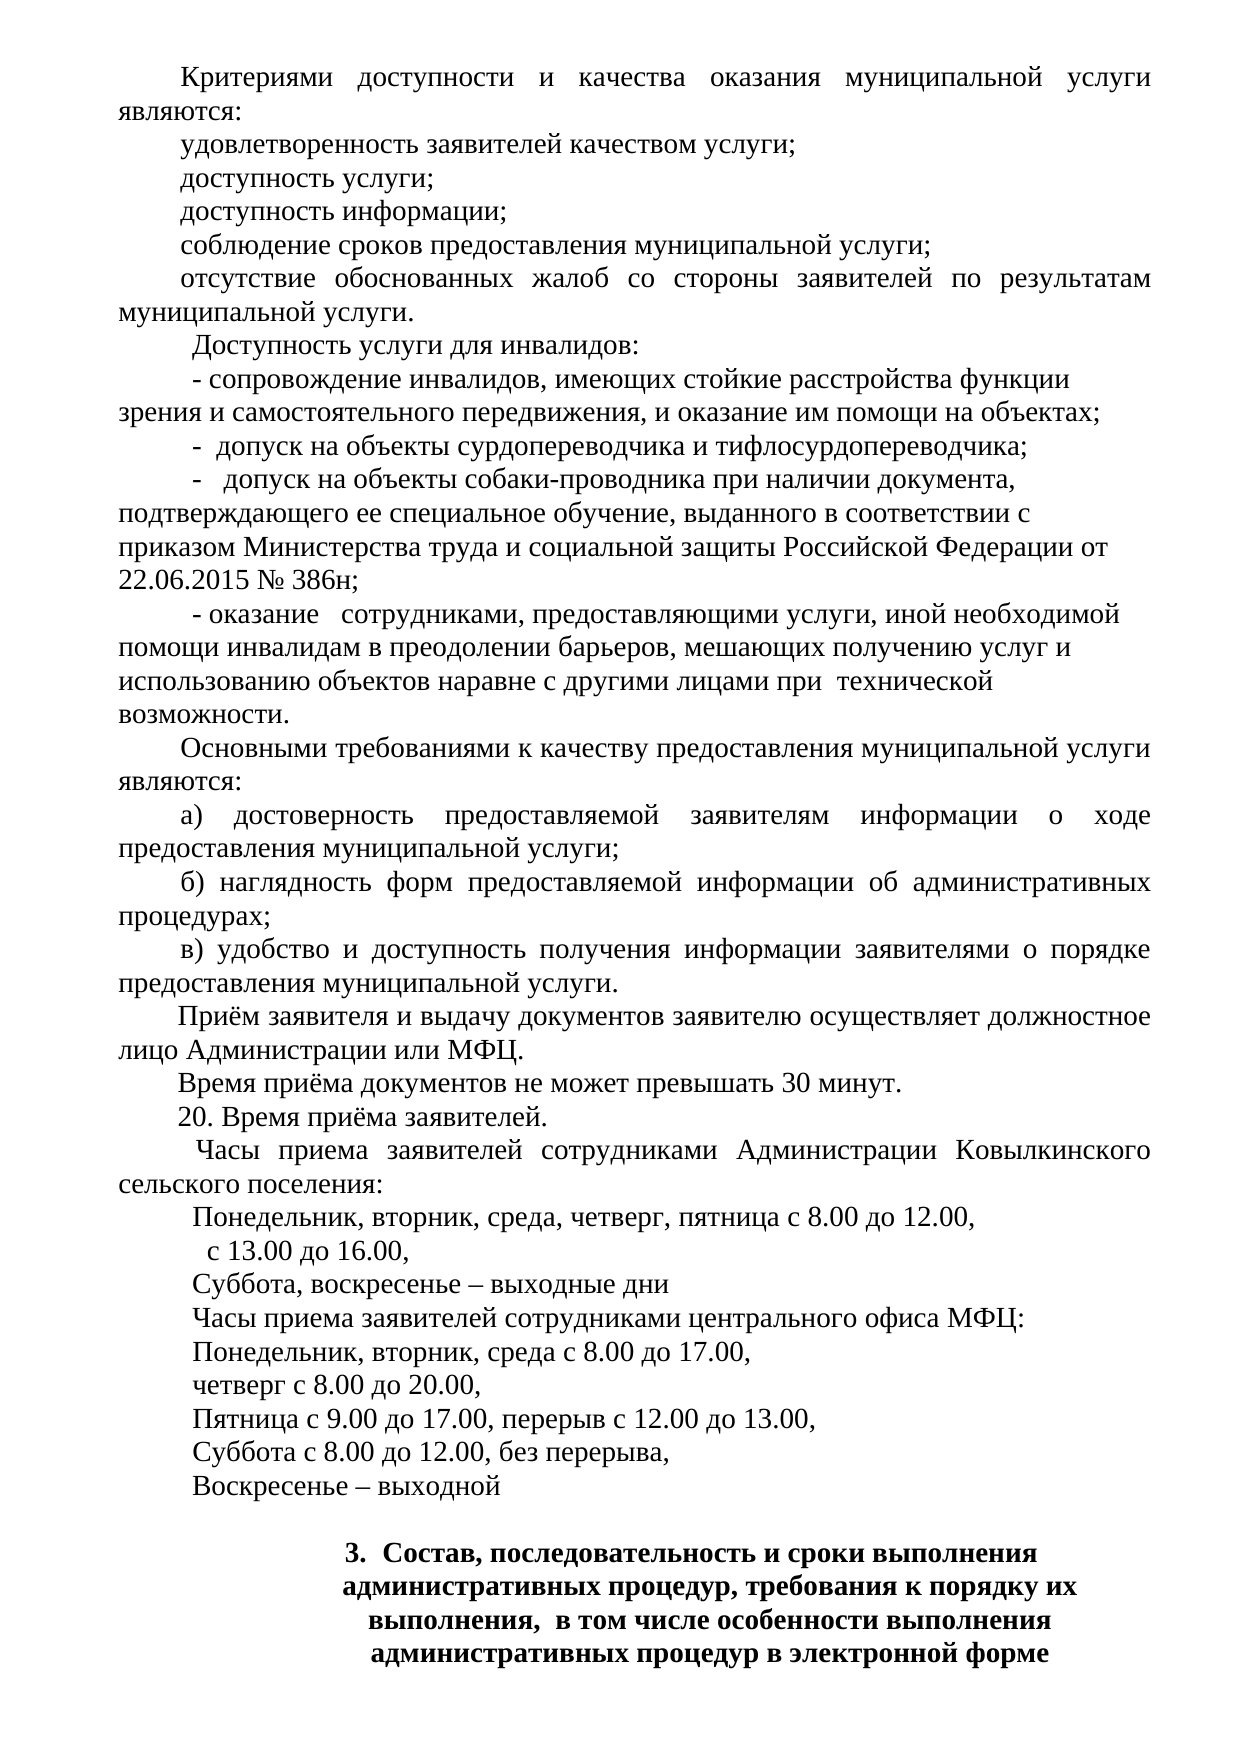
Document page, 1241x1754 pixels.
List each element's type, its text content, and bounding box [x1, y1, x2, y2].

text - допуск на объекты сурдопереводчика и тифлосурдопереводчика; [118, 428, 1152, 462]
text б) наглядность форм предоставляемой информации об административных процедурах; [118, 864, 1152, 931]
text Понедельник, вторник, среда, четверг, пятница с 8.00 до 12.00, [118, 1199, 1152, 1233]
text Суббота, воскресенье – выходные дни [118, 1267, 1152, 1300]
text Часы приема заявителей сотрудниками Администрации Ковылкинского сельского поселения: [118, 1132, 1152, 1199]
text Часы приема заявителей сотрудниками центрального офиса МФЦ: [118, 1300, 1152, 1334]
text Основными требованиями к качеству предоставления муниципальной услуги являются: [118, 730, 1152, 797]
text отсутствие обоснованных жалоб со стороны заявителей по результатам муниципальной услуги. [118, 260, 1152, 327]
text Критериями доступности и качества оказания муниципальной услуги являются: [118, 59, 1152, 126]
text Воскресенье – выходной [118, 1468, 1152, 1501]
text а) достоверность предоставляемой заявителям информации о ходе предоставления муниципальной услуги; [118, 797, 1152, 864]
list Состав, последовательность и сроки выполнения административных процедур, требования к порядку их выполнения, в том числе особенности выполнения административных процедур в электронной форме [231, 1535, 1152, 1669]
text Доступность услуги для инвалидов: [118, 327, 1152, 361]
text в) удобство и доступность получения информации заявителями о порядке предоставления муниципальной услуги. [118, 931, 1152, 998]
text 20. Время приёма заявителей. [118, 1099, 1152, 1132]
text Суббота с 8.00 до 12.00, без перерыва, [118, 1434, 1152, 1468]
text Пятница с 9.00 до 17.00, перерыв с 12.00 до 13.00, [118, 1401, 1152, 1434]
text Приём заявителя и выдачу документов заявителю осуществляет должностное лицо Администрации или МФЦ. [118, 998, 1152, 1065]
text доступность информации; [118, 193, 1152, 227]
text соблюдение сроков предоставления муниципальной услуги; [118, 227, 1152, 260]
text - сопровождение инвалидов, имеющих стойкие расстройства функции зрения и самостоятельного передвижения, и оказание им помощи на объектах; [118, 361, 1152, 428]
text - допуск на объекты собаки-проводника при наличии документа, подтверждающего ее специальное обучение, выданного в соответствии с приказом Министерства труда и социальной защиты Российской Федерации от 22.06.2015 № 386н; [118, 462, 1152, 596]
text удовлетворенность заявителей качеством услуги; [118, 126, 1152, 160]
text с 13.00 до 16.00, [118, 1233, 1152, 1267]
text Время приёма документов не может превышать 30 минут. [118, 1065, 1152, 1099]
text четверг с 8.00 до 20.00, [118, 1367, 1152, 1401]
text доступность услуги; [118, 160, 1152, 193]
text - оказание сотрудниками, предоставляющими услуги, иной необходимой помощи инвалидам в преодолении барьеров, мешающих получению услуг и использованию объектов наравне с другими лицами при технической возможности. [118, 596, 1152, 730]
text Понедельник, вторник, среда с 8.00 до 17.00, [118, 1334, 1152, 1367]
